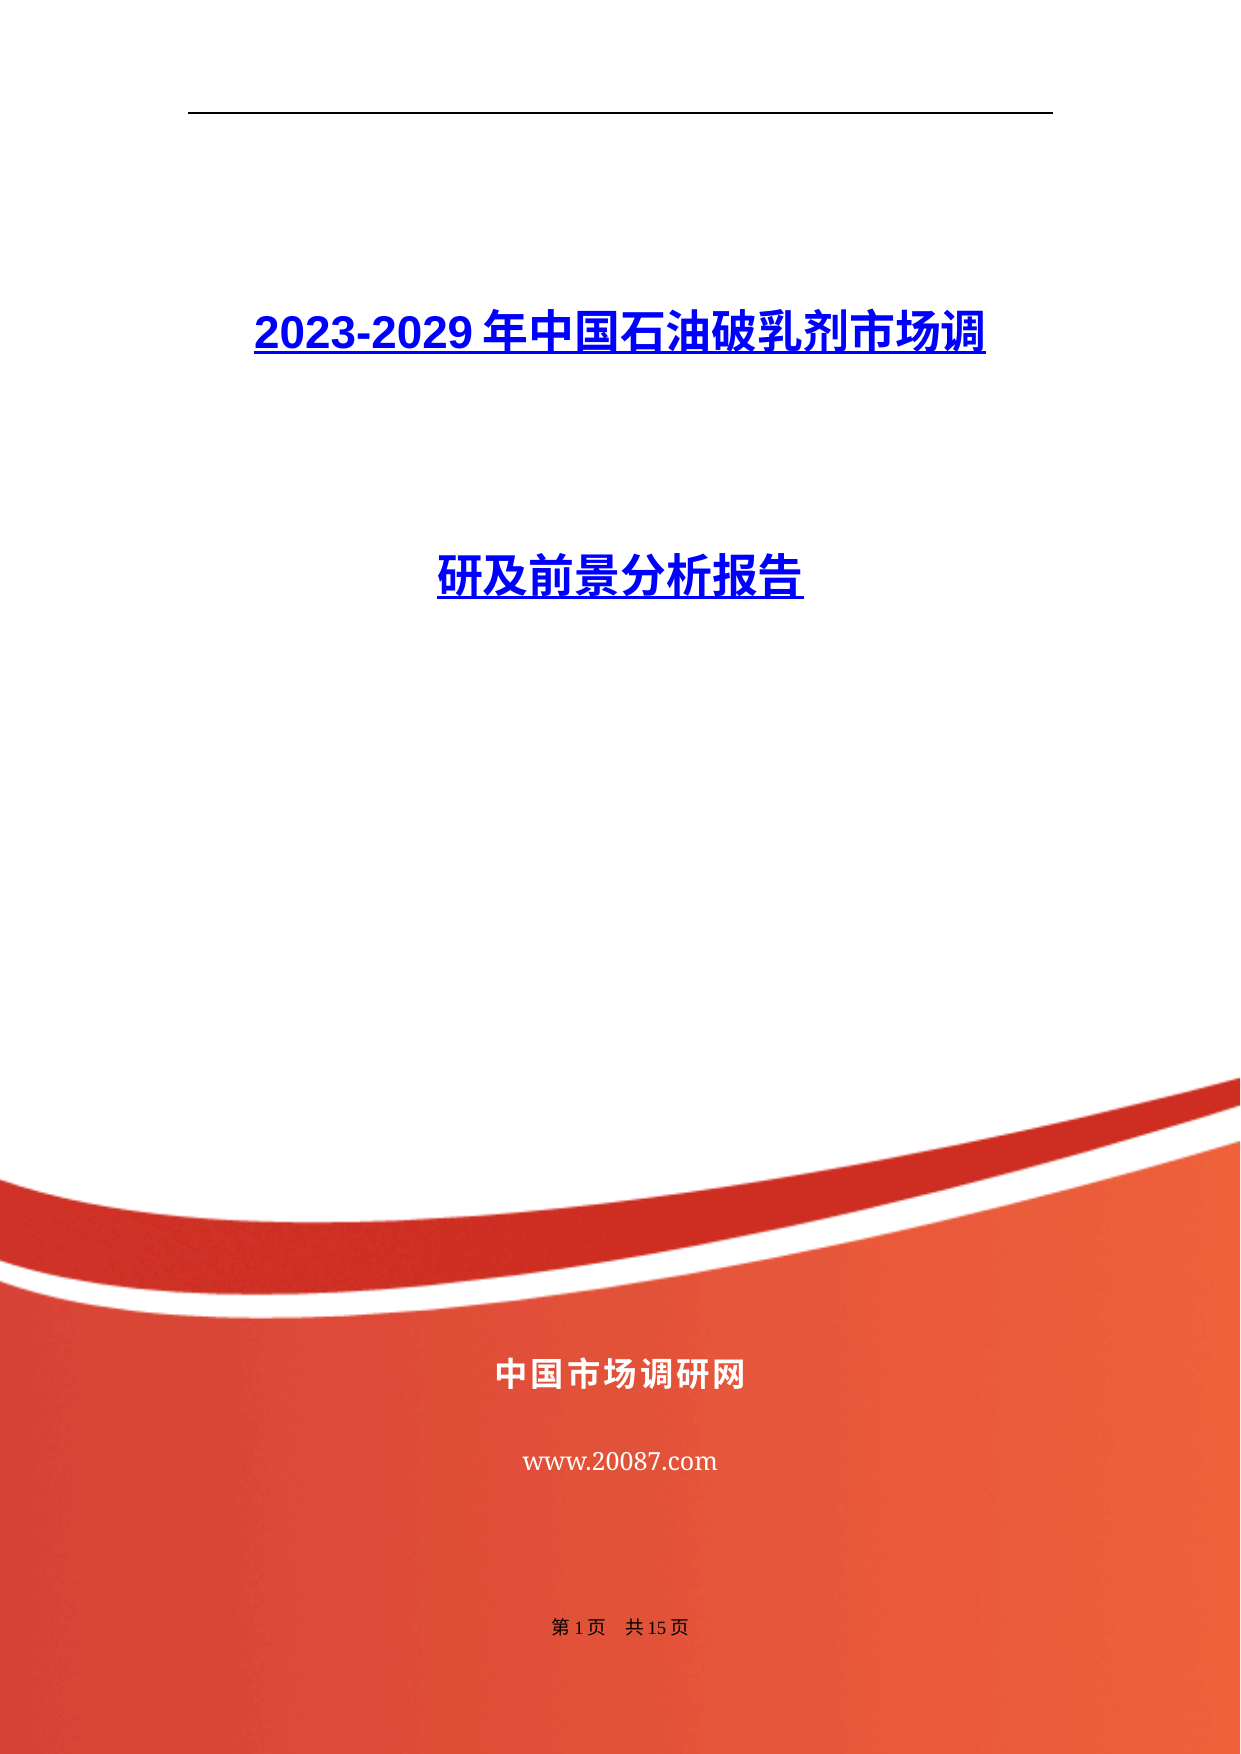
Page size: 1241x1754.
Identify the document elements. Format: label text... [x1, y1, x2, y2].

picture [0, 1006, 1241, 1754]
subtitle 中国市场调研网 [187, 1339, 1053, 1404]
table_header 2023-2029年中国石油破乳剂市场调研及前景分析报告 [188, 207, 1053, 773]
text www.20087.com [187, 1428, 1053, 1493]
